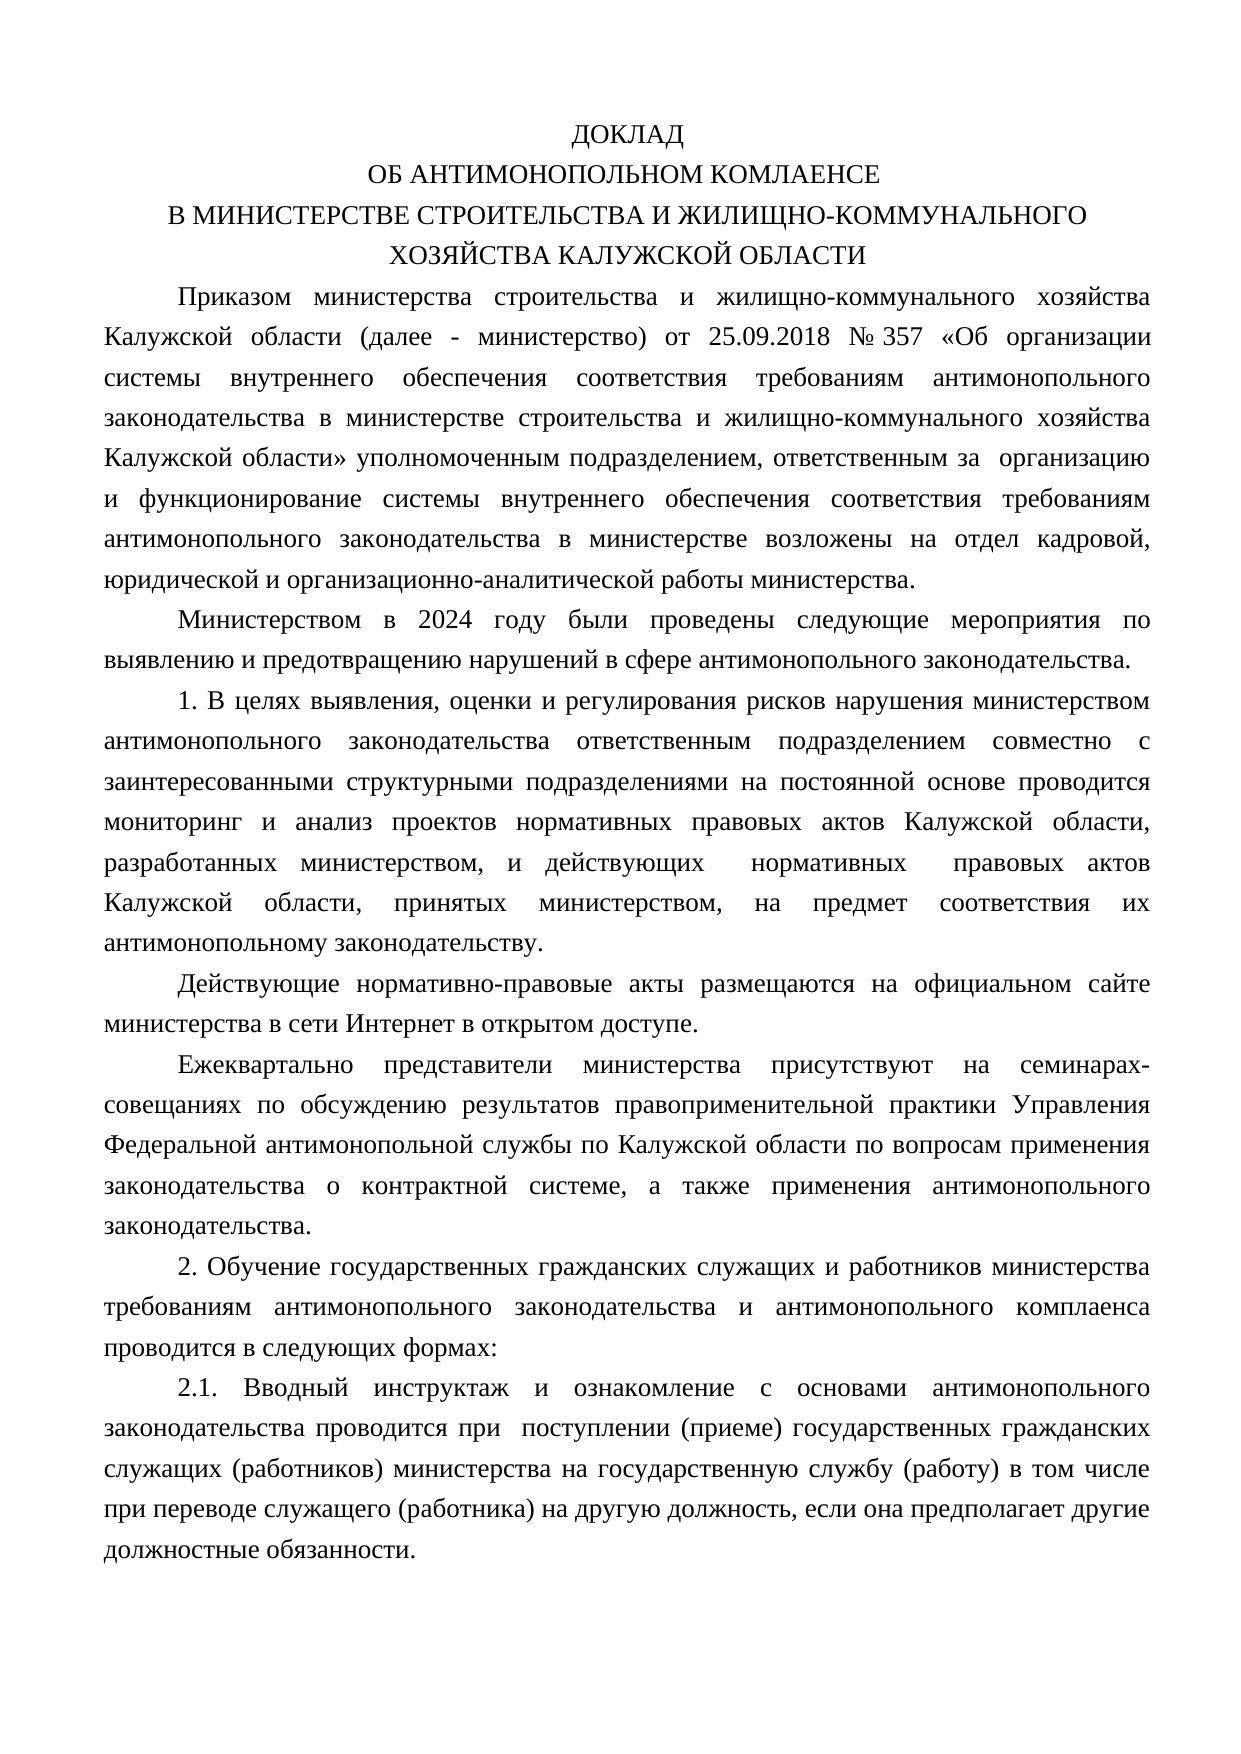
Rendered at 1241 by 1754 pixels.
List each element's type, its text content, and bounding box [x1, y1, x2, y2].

text Ежеквартально представители министерства присутствуют на семинарах-совещаниях по обсуждению результатов правоприменительной практики Управления Федеральной антимонопольной службы по Калужской области по вопросам применения законодательства о контрактной системе, а также применения антимонопольного законодательства. [103, 1048, 1152, 1241]
text Действующие нормативно-правовые акты размещаются на официальном сайте министерства в сети Интернет в открытом доступе. [103, 967, 1152, 1038]
text 2. Обучение государственных гражданских служащих и работников министерства требованиям антимонопольного законодательства и антимонопольного комплаенса проводится в следующих формах: [103, 1250, 1152, 1362]
text 2.1. Вводный инструктаж и ознакомление с основами антимонопольного законодательства проводится при поступлении (приеме) государственных гражданских служащих (работников) министерства на государственную службу (работу) в том числе при переводе служащего (работника) на другую должность, если она предполагает другие должностные обязанности. [103, 1371, 1152, 1564]
text ДОКЛАД ОБ АНТИМОНОПОЛЬНОМ КОМЛАЕНСЕ В МИНИСТЕРСТВЕ СТРОИТЕЛЬСТВА И ЖИЛИЩНО-КОММУНАЛЬНОГО ХОЗЯЙСТВА КАЛУЖСКОЙ ОБЛАСТИ [103, 118, 1152, 271]
text 1. В целях выявления, оценки и регулирования рисков нарушения министерством антимонопольного законодательства ответственным подразделением совместно с заинтересованными структурными подразделениями на постоянной основе проводится мониторинг и анализ проектов нормативных правовых актов Калужской области, разработанных министерством, и действующих нормативных правовых актов Калужской области, принятых министерством, на предмет соответствия их антимонопольному законодательству. [103, 684, 1152, 958]
text Приказом министерства строительства и жилищно-коммунального хозяйства Калужской области (далее - министерство) от 25.09.2018 № 357 «Об организации системы внутреннего обеспечения соответствия требованиям антимонопольного законодательства в министерстве строительства и жилищно-коммунального хозяйства Калужской области» уполномоченным подразделением, ответственным за организацию и функционирование системы внутреннего обеспечения соответствия требованиям антимонопольного законодательства в министерстве возложены на отдел кадровой, юридической и организационно-аналитической работы министерства. [103, 280, 1152, 594]
text Министерством в 2024 году были проведены следующие мероприятия по выявлению и предотвращению нарушений в сфере антимонопольного законодательства. [103, 603, 1152, 675]
